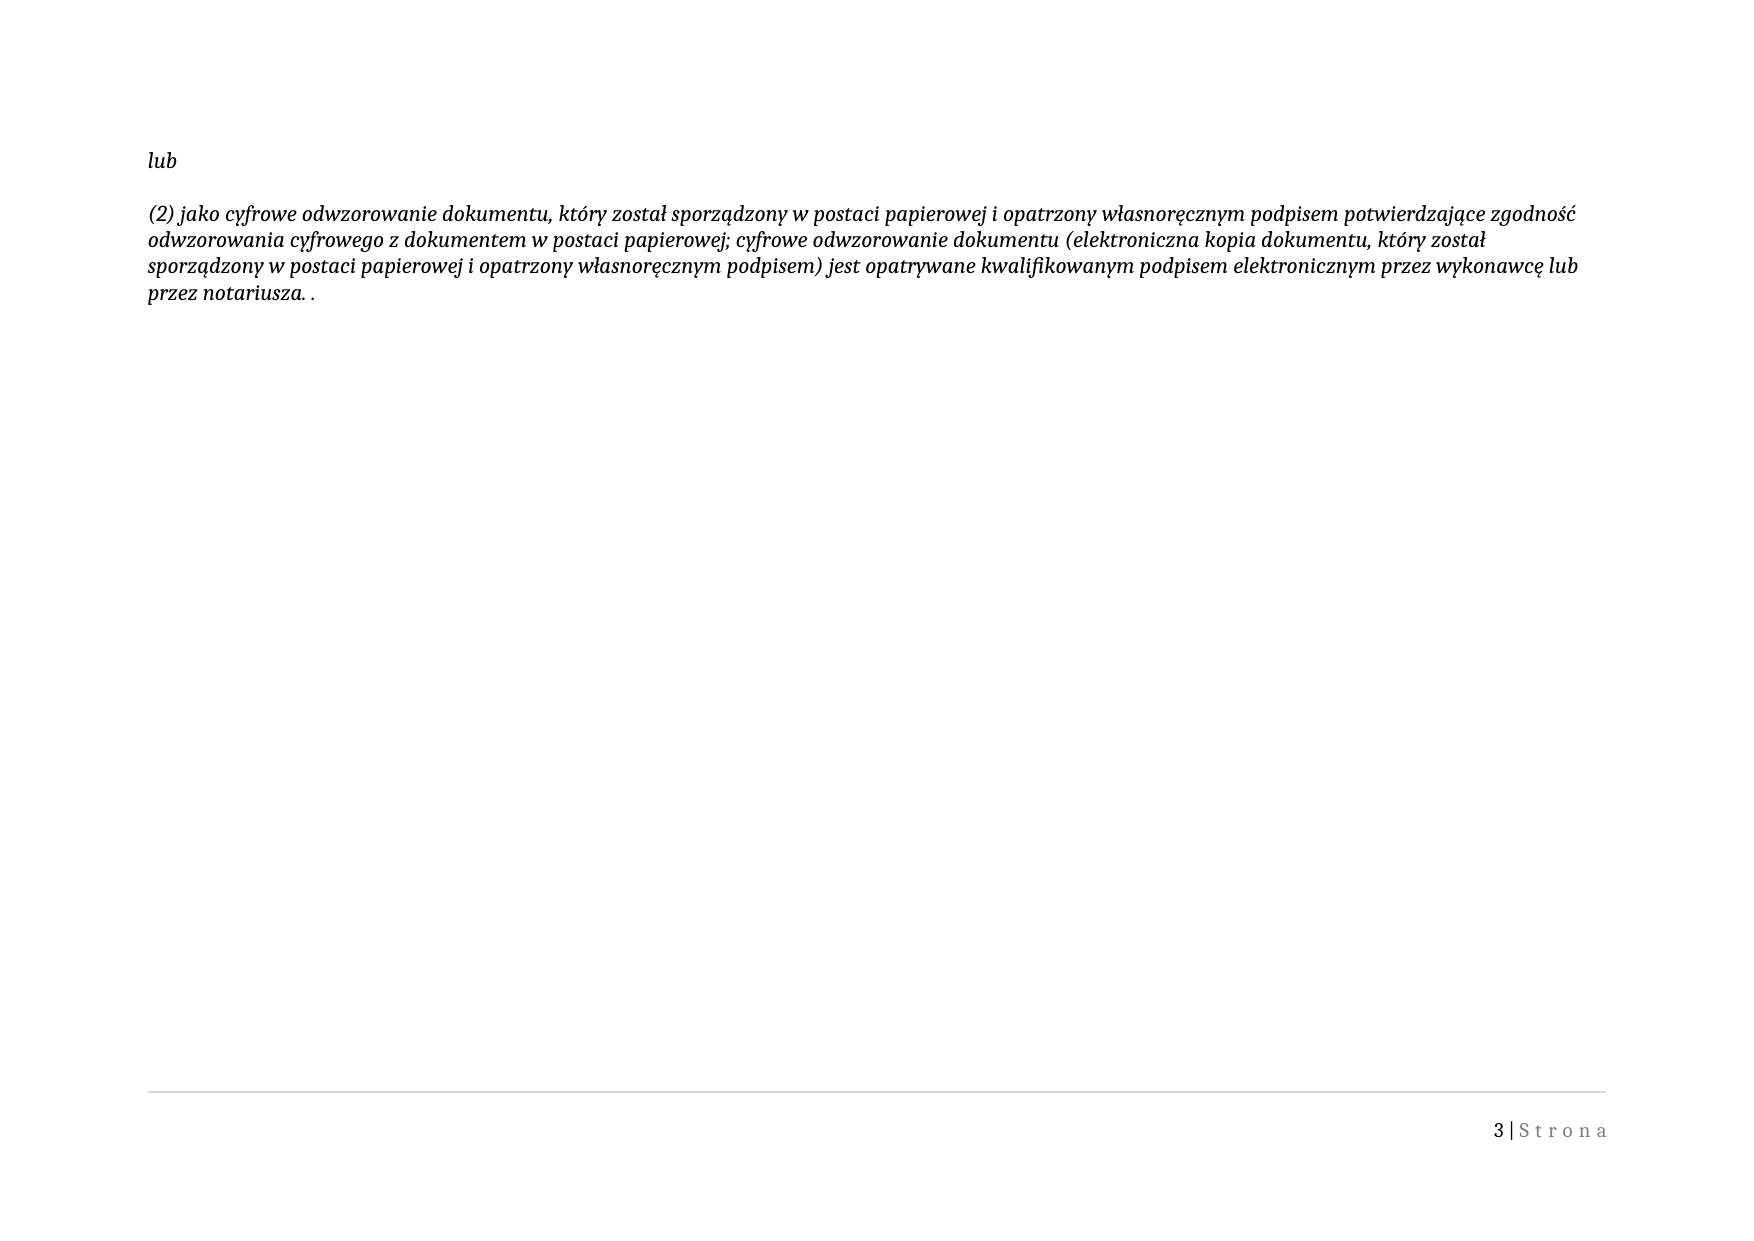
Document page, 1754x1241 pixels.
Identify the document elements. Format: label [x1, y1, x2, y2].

text [148, 148, 1606, 306]
